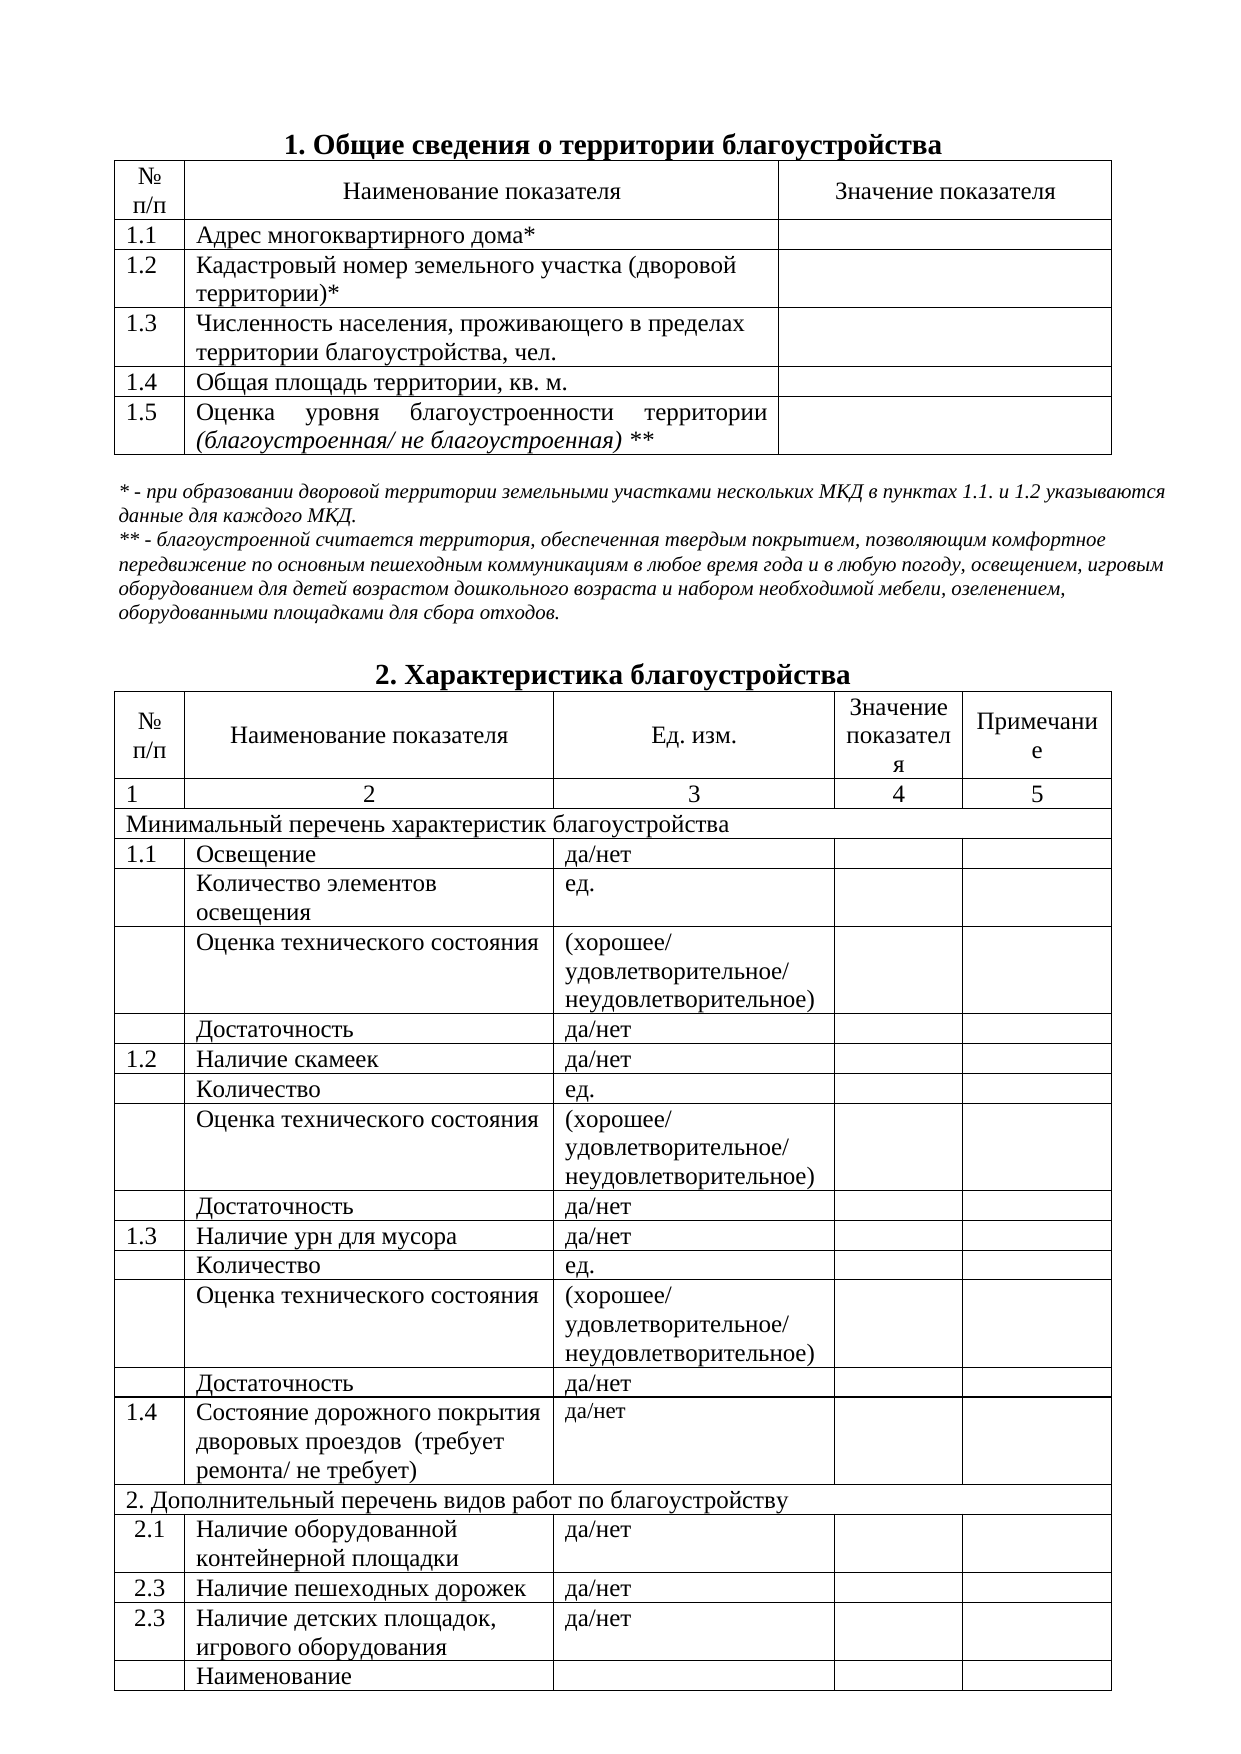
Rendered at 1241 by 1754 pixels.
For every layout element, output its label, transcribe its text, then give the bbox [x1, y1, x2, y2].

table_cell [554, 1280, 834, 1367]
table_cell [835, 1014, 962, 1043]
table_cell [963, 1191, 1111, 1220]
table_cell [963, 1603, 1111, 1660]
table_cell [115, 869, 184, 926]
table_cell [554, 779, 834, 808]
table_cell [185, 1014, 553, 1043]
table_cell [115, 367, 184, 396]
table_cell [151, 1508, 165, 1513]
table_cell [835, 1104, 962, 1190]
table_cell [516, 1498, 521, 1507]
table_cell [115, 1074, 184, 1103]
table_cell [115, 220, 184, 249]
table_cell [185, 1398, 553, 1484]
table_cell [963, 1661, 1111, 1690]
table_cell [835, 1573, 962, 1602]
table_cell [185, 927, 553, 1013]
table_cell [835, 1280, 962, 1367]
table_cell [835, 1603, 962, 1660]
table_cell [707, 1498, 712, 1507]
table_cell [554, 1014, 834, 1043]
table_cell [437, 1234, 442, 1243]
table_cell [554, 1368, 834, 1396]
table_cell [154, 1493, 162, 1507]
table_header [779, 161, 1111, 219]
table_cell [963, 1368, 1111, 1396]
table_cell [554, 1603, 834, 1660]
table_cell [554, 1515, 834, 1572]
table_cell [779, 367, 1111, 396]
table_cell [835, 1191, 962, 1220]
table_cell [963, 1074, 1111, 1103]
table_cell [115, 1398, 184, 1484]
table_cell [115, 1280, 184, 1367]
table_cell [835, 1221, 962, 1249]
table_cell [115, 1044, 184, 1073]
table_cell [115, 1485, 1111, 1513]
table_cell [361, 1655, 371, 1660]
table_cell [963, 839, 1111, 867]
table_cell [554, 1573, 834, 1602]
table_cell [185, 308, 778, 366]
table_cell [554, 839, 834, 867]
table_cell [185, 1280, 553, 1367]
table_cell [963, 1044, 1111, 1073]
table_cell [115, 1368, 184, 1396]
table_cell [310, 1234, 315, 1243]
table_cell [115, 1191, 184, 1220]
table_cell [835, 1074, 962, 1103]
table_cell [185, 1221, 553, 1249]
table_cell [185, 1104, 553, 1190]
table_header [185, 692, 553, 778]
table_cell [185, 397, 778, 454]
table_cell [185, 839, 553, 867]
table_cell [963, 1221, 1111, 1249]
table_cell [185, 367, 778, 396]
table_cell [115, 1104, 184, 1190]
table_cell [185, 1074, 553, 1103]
text ** - благоустроенной считается территория, обеспеченная твердым покрытием, позволяющим комфортное передвижение по основным пешеходным коммуникациям в любое время года и в любую погоду, освещением, игровым оборудованием для детей возрастом дошкольного возраста и набором необходимой мебели, озеленением, оборудованными площадками для сбора отходов. [118, 527, 1167, 624]
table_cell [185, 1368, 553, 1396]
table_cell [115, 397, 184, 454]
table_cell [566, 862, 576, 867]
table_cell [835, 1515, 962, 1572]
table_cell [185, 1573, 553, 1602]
text * - при образовании дворовой территории земельными участками нескольких МКД в пунктах 1.1. и 1.2 указываются данные для каждого МКД. [118, 479, 1167, 527]
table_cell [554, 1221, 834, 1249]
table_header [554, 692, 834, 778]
text 1. Общие сведения о территории благоустройства [59, 127, 1167, 160]
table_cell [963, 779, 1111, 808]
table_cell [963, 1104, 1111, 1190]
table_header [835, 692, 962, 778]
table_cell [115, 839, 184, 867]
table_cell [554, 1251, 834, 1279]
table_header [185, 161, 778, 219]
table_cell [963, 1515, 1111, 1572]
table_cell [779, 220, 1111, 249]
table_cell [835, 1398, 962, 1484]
text 2. Характеристика благоустройства [59, 657, 1167, 691]
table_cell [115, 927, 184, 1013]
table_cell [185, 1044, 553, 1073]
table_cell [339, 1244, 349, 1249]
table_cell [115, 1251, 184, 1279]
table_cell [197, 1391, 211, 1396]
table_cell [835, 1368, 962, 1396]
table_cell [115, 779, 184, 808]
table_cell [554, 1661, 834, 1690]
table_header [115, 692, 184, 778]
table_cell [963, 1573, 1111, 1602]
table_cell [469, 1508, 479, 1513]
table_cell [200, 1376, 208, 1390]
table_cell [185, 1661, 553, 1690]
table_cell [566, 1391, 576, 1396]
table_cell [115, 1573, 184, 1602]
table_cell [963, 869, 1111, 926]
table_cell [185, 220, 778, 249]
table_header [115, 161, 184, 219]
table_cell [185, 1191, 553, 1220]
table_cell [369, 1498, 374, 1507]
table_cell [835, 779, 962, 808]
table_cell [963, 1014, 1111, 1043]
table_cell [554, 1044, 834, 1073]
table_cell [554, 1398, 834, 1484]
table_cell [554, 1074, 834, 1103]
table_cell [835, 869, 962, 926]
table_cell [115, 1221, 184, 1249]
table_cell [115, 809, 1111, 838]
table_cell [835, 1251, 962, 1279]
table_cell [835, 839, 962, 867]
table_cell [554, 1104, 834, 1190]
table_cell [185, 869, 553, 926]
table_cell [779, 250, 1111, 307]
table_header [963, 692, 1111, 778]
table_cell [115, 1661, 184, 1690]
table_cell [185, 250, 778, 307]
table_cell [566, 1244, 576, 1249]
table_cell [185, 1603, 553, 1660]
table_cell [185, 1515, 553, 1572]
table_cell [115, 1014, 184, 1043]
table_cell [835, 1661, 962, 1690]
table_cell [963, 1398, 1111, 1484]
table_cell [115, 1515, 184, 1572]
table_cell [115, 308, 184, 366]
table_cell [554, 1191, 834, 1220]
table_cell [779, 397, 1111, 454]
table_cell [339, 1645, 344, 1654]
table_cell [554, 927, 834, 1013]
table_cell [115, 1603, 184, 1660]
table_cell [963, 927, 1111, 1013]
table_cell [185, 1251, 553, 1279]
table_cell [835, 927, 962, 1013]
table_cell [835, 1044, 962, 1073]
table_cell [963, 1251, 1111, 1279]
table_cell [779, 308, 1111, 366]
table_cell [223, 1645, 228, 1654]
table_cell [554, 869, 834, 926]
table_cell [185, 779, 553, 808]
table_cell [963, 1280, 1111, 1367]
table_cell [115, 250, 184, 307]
